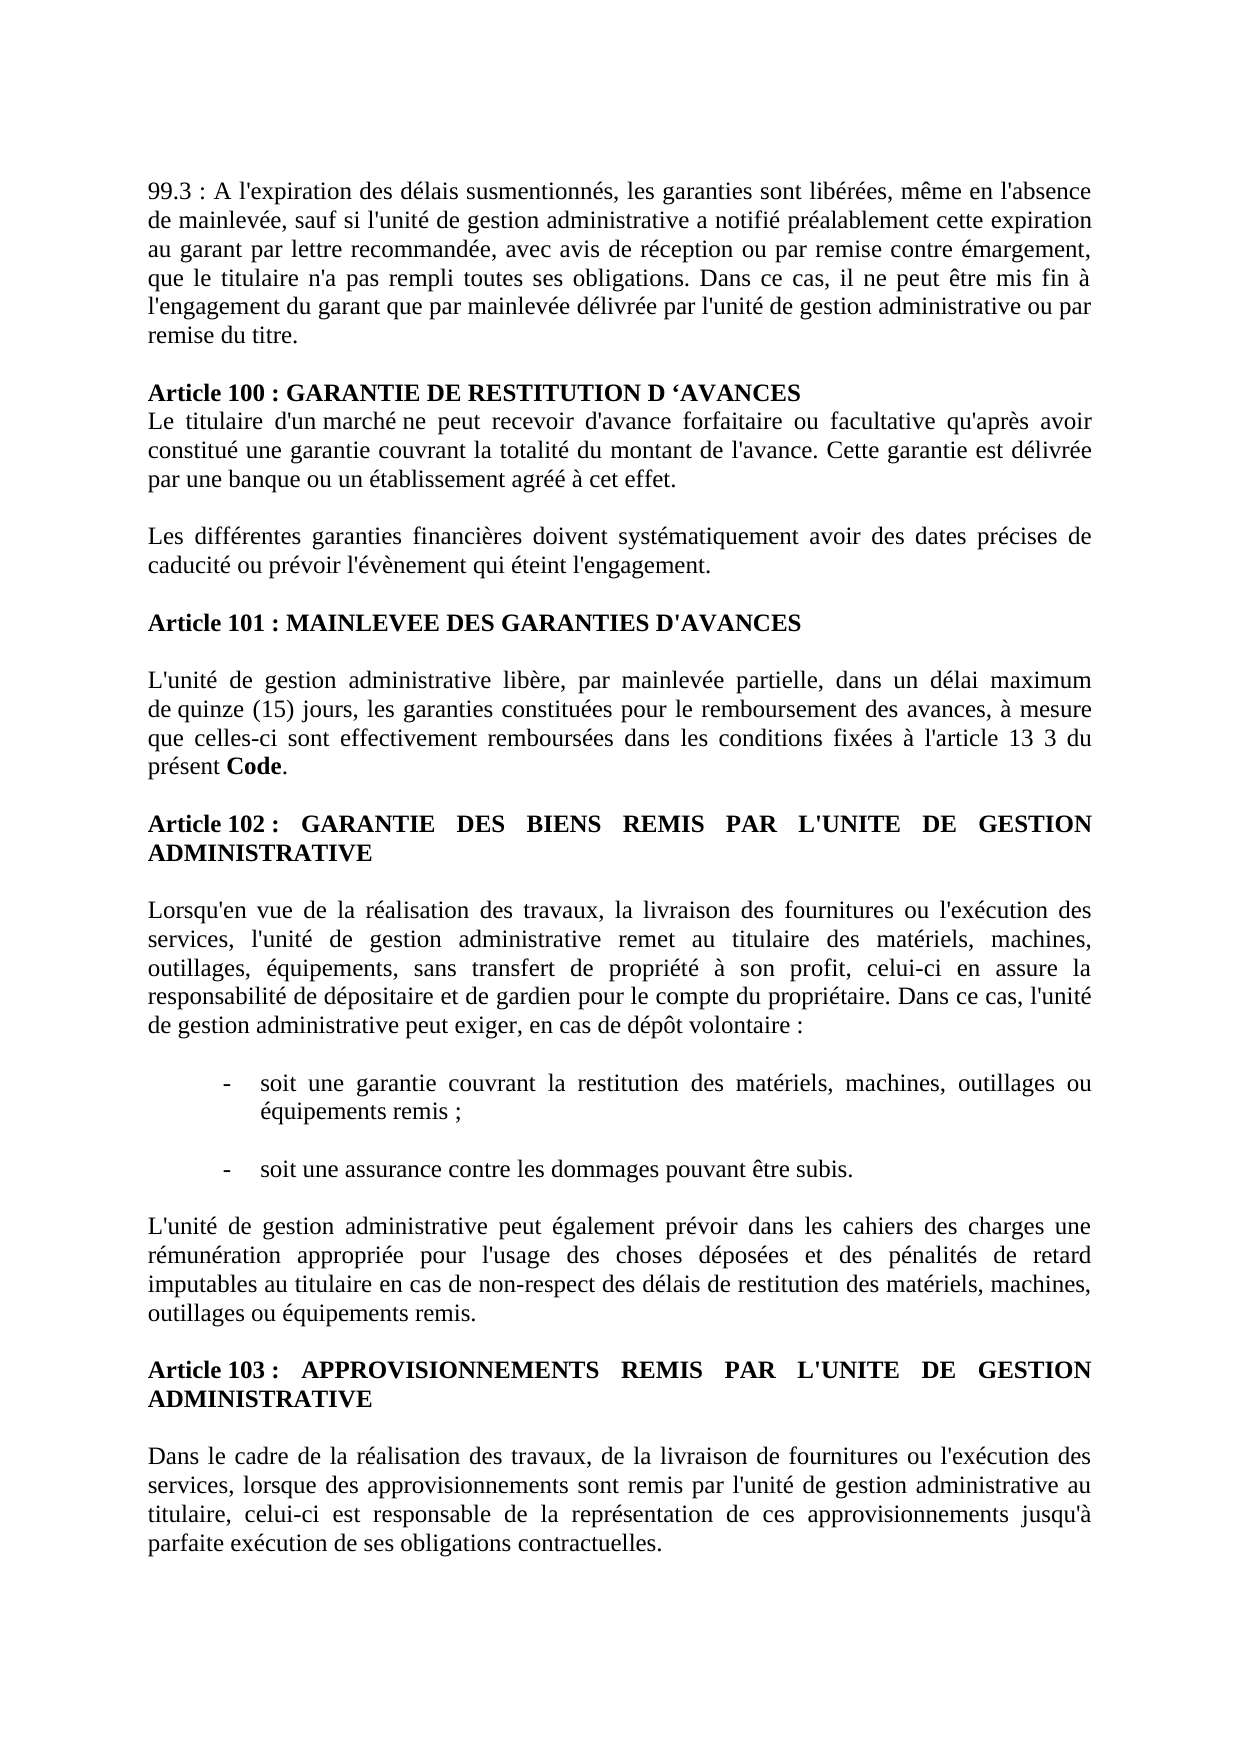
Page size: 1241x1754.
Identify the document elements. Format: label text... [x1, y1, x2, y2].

text Article 101 : MAINLEVEE DES GARANTIES D'AVANCES [148, 608, 1093, 636]
text Lorsqu'en vue de la réalisation des travaux, la livraison des fournitures ou l'exécution des services, l'unité de gestion administrative remet au titulaire des matériels, machines, outillages, équipements, sans transfert de propriété à son profit, celui-ci en assure la responsabilité de dépositaire et de gardien pour le compte du propriétaire. Dans ce cas, l'unité de gestion administrative peut exiger, en cas de dépôt volontaire : [148, 895, 1093, 1039]
text 99.3 : A l'expiration des délais susmentionnés, les garanties sont libérées, même en l'absence de mainlevée, sauf si l'unité de gestion administrative a notifié préalablement cette expiration au garant par lettre recommandée, avec avis de réception ou par remise contre émargement, que le titulaire n'a pas rempli toutes ses obligations. Dans ce cas, il ne peut être mis fin à l'engagement du garant que par mainlevée délivrée par l'unité de gestion administrative ou par remise du titre. [148, 176, 1093, 349]
text Le titulaire d'un marché ne peut recevoir d'avance forfaitaire ou facultative qu'après avoir constitué une garantie couvrant la totalité du montant de l'avance. Cette garantie est délivrée par une banque ou un établissement agréé à cet effet. [148, 406, 1093, 493]
list soit une garantie couvrant la restitution des matériels, machines, outillages ou équipements remis ; [223, 1068, 1093, 1125]
text L'unité de gestion administrative peut également prévoir dans les cahiers des charges une rémunération appropriée pour l'usage des choses déposées et des pénalités de retard imputables au titulaire en cas de non-respect des délais de restitution des matériels, machines, outillages ou équipements remis. [148, 1211, 1093, 1326]
text Article 102 : GARANTIE DES BIENS REMIS PAR L'UNITE DE GESTION ADMINISTRATIVE [148, 809, 1093, 866]
text Les différentes garanties financières doivent systématiquement avoir des dates précises de caducité ou prévoir l'évènement qui éteint l'engagement. [148, 521, 1093, 579]
text L'unité de gestion administrative libère, par mainlevée partielle, dans un délai maximum de quinze (15) jours, les garanties constituées pour le remboursement des avances, à mesure que celles-ci sont effectivement remboursées dans les conditions fixées à l'article 13 3 du présent Code. [148, 665, 1093, 780]
text Article 103 : APPROVISIONNEMENTS REMIS PAR L'UNITE DE GESTION ADMINISTRATIVE [148, 1355, 1093, 1413]
list soit une assurance contre les dommages pouvant être subis. [223, 1154, 1093, 1183]
text Dans le cadre de la réalisation des travaux, de la livraison de fournitures ou l'exécution des services, lorsque des approvisionnements sont remis par l'unité de gestion administrative au titulaire, celui-ci est responsable de la représentation de ces approvisionnements jusqu'à parfaite exécution de ses obligations contractuelles. [148, 1441, 1093, 1556]
text Article 100 : GARANTIE DE RESTITUTION D ‘AVANCES [148, 378, 1093, 406]
